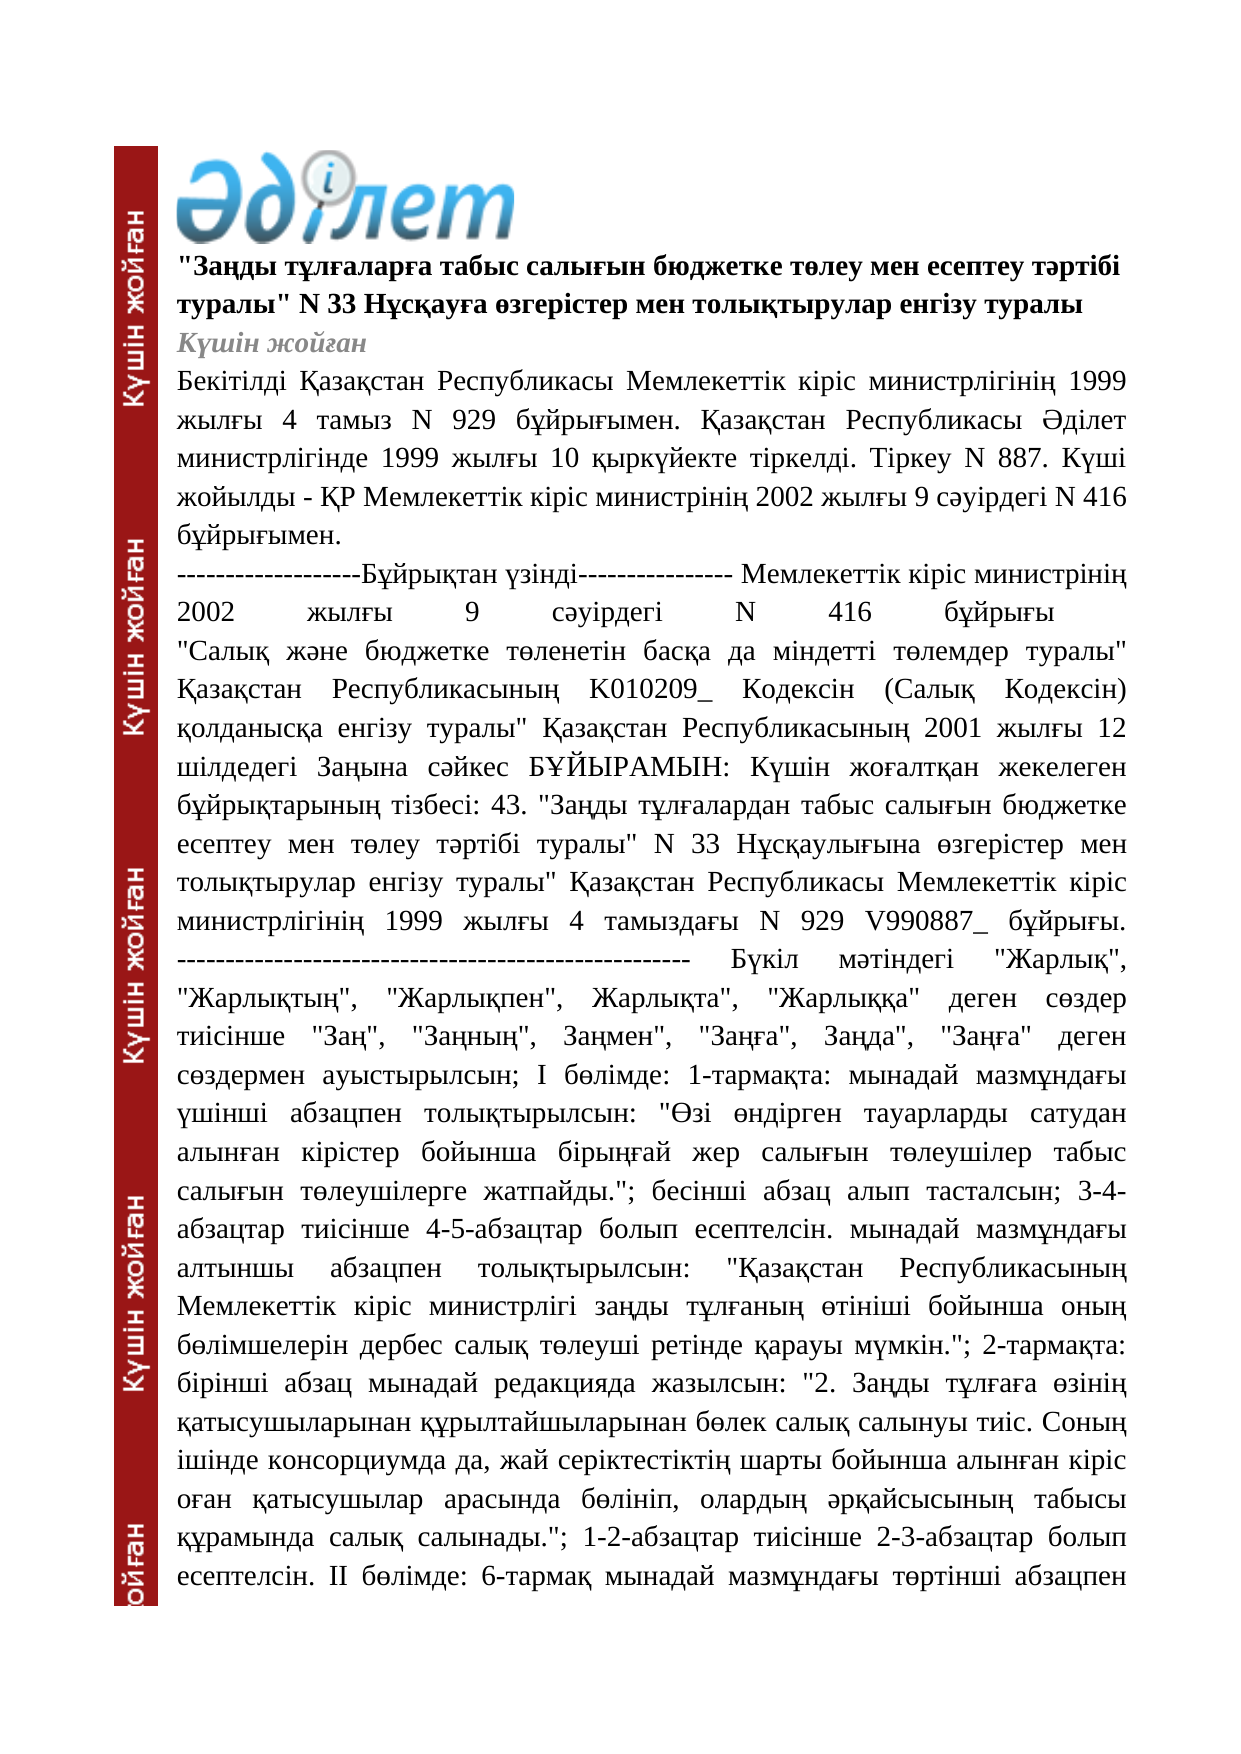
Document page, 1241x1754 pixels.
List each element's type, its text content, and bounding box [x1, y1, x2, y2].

picture [114, 1592, 158, 1606]
picture [114, 320, 158, 325]
picture [114, 358, 158, 363]
text Күшін жойған [112, 325, 1128, 358]
text Бекітілді Қазақстан Республикасы Мемлекеттік кіріс министрлігінің 1999 жылғы 4 тамыз N 929 бұйрығымен. Қазақстан Республикасы Әділет министрлігінде 1999 жылғы 10 қыркүйекте тіркелді. Тіркеу N 887. Күші жойылды - ҚР Мемлекеттік кіріс министрінің 2002 жылғы 9 сәуірдегі N 416 бұйрығымен. [112, 363, 1128, 551]
picture [114, 551, 158, 556]
picture [176, 150, 515, 244]
picture [114, 146, 158, 248]
text "Заңды тұлғаларға табыс салығын бюджетке төлеу мен есептеу тәртібі туралы" N 33 Нұсқауға өзгерістер мен толықтырулар енгізу туралы [112, 248, 1128, 320]
